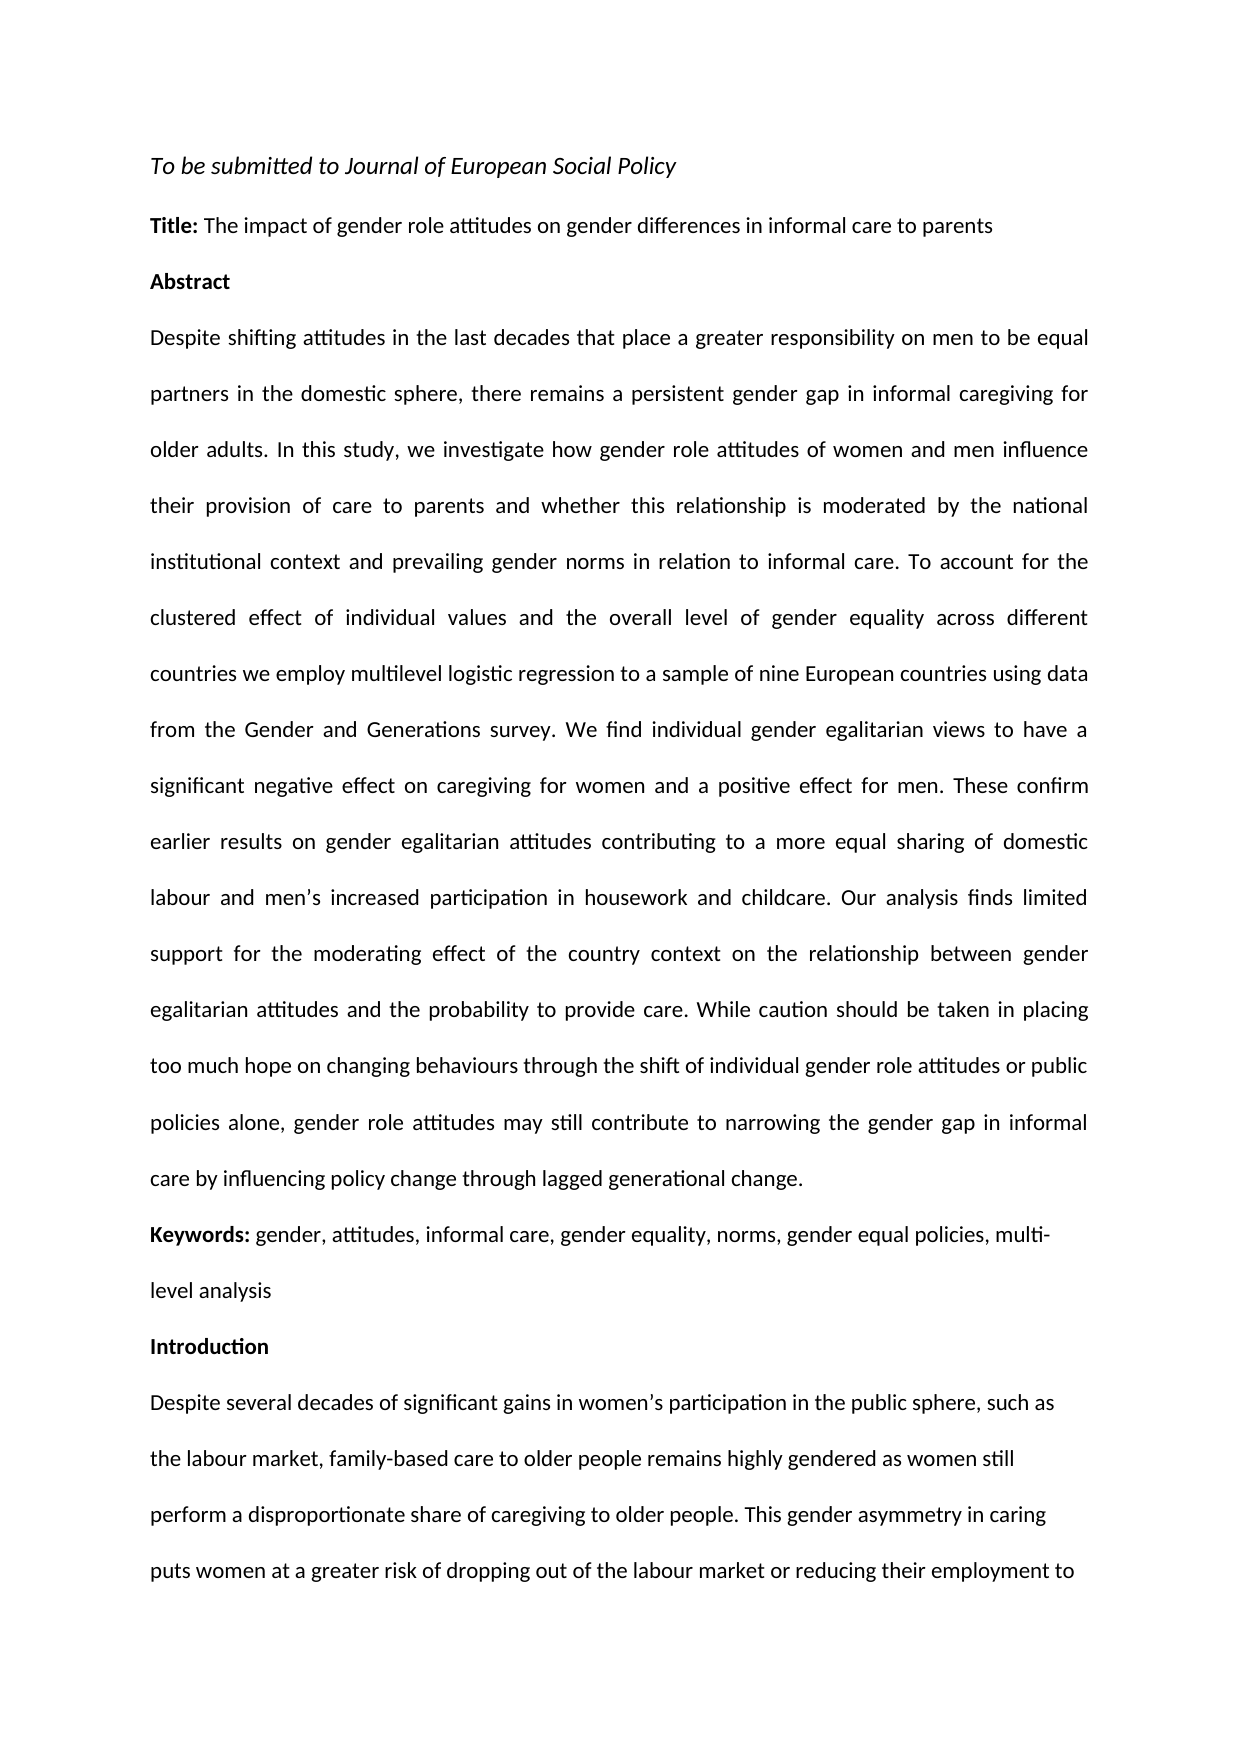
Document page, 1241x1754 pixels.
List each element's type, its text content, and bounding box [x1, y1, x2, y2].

text To be submitted to Journal of European Social Policy [150, 150, 1090, 181]
text Keywords: gender, attitudes, informal care, gender equality, norms, gender equal policies, multi-level analysis [150, 1220, 1090, 1304]
text Title: The impact of gender role attitudes on gender differences in informal care to parents [150, 211, 1090, 239]
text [150, 1388, 1090, 1584]
text Abstract [150, 267, 1090, 295]
text Introduction [150, 1332, 1090, 1360]
text Despite shifting attitudes in the last decades that place a greater responsibility on men to be equal partners in the domestic sphere, there remains a persistent gender gap in informal caregiving for older adults. In this study, we investigate how gender role attitudes of women and men influence their provision of care to parents and whether this relationship is moderated by the national institutional context and prevailing gender norms in relation to informal care. To account for the clustered effect of individual values and the overall level of gender equality across different countries we employ multilevel logistic regression to a sample of nine European countries using data from the Gender and Generations survey. We find individual gender egalitarian views to have a significant negative effect on caregiving for women and a positive effect for men. These confirm earlier results on gender egalitarian attitudes contributing to a more equal sharing of domestic labour and men’s increased participation in housework and childcare. Our analysis finds limited support for the moderating effect of the country context on the relationship between gender egalitarian attitudes and the probability to provide care. While caution should be taken in placing too much hope on changing behaviours through the shift of individual gender role attitudes or public policies alone, gender role attitudes may still contribute to narrowing the gender gap in informal care by influencing policy change through lagged generational change. [150, 323, 1090, 1192]
